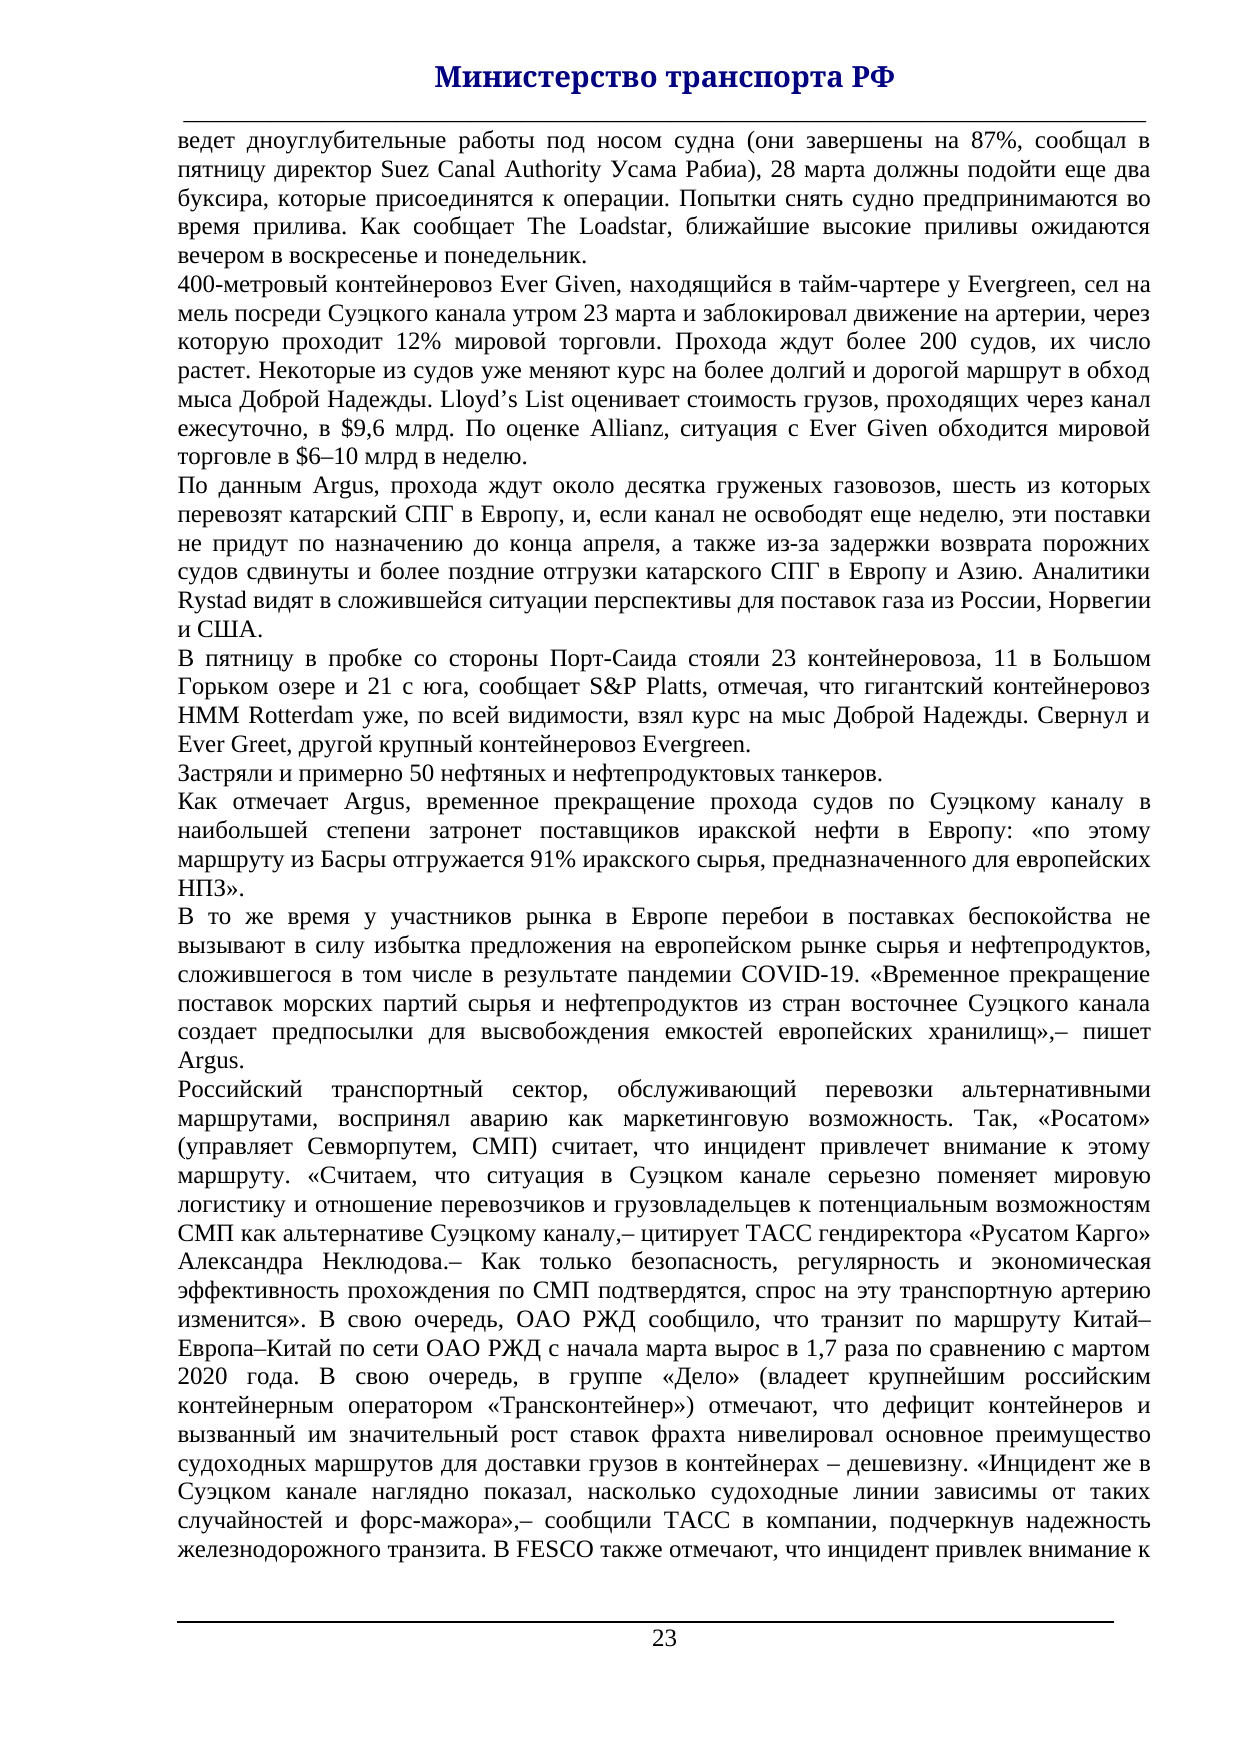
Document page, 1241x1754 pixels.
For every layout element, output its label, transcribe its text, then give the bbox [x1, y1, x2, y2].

text В пятницу в пробке со стороны Порт-Саида стояли 23 контейнеровоза, 11 в Большом Горьком озере и 21 с юга, сообщает S&P Platts, отмечая, что гигантский контейнеровоз HMM Rotterdam уже, по всей видимости, взял курс на мыс Доброй Надежды. Свернул и Ever Greet, другой крупный контейнеровоз Evergreen. [177, 643, 1152, 758]
text В то же время у участников рынка в Европе перебои в поставках беспокойства не вызывают в силу избытка предложения на европейском рынке сырья и нефтепродуктов, сложившегося в том числе в результате пандемии COVID-19. «Временное прекращение поставок морских партий сырья и нефтепродуктов из стран восточнее Суэцкого канала создает предпосылки для высвобождения емкостей европейских хранилищ»,– пишет Argus. [177, 901, 1152, 1074]
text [177, 1074, 1152, 1563]
text Как отмечает Argus, временное прекращение прохода судов по Суэцкому каналу в наибольшей степени затронет поставщиков иракской нефти в Европу: «по этому маршруту из Басры отгружается 91% иракского сырья, предназначенного для европейских НПЗ». [177, 786, 1152, 901]
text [177, 125, 1152, 269]
text 400-метровый контейнеровоз Ever Given, находящийся в тайм-чартере у Evergreen, сел на мель посреди Суэцкого канала утром 23 марта и заблокировал движение на артерии, через которую проходит 12% мировой торговли. Прохода ждут более 200 судов, их число растет. Некоторые из судов уже меняют курс на более долгий и дорогой маршрут в обход мыса Доброй Надежды. Lloyd’s List оценивает стоимость грузов, проходящих через канал ежесуточно, в $9,6 млрд. По оценке Allianz, ситуация с Ever Given обходится мировой торговле в $6–10 млрд в неделю. [177, 269, 1152, 470]
text Застряли и примерно 50 нефтяных и нефтепродуктовых танкеров. [177, 758, 1152, 786]
text По данным Argus, прохода ждут около десятка груженых газовозов, шесть из которых перевозят катарский СПГ в Европу, и, если канал не освободят еще неделю, эти поставки не придут по назначению до конца апреля, а также из-за задержки возврата порожних судов сдвинуты и более поздние отгрузки катарского СПГ в Европу и Азию. Аналитики Rystad видят в сложившейся ситуации перспективы для поставок газа из России, Норвегии и США. [177, 470, 1152, 643]
